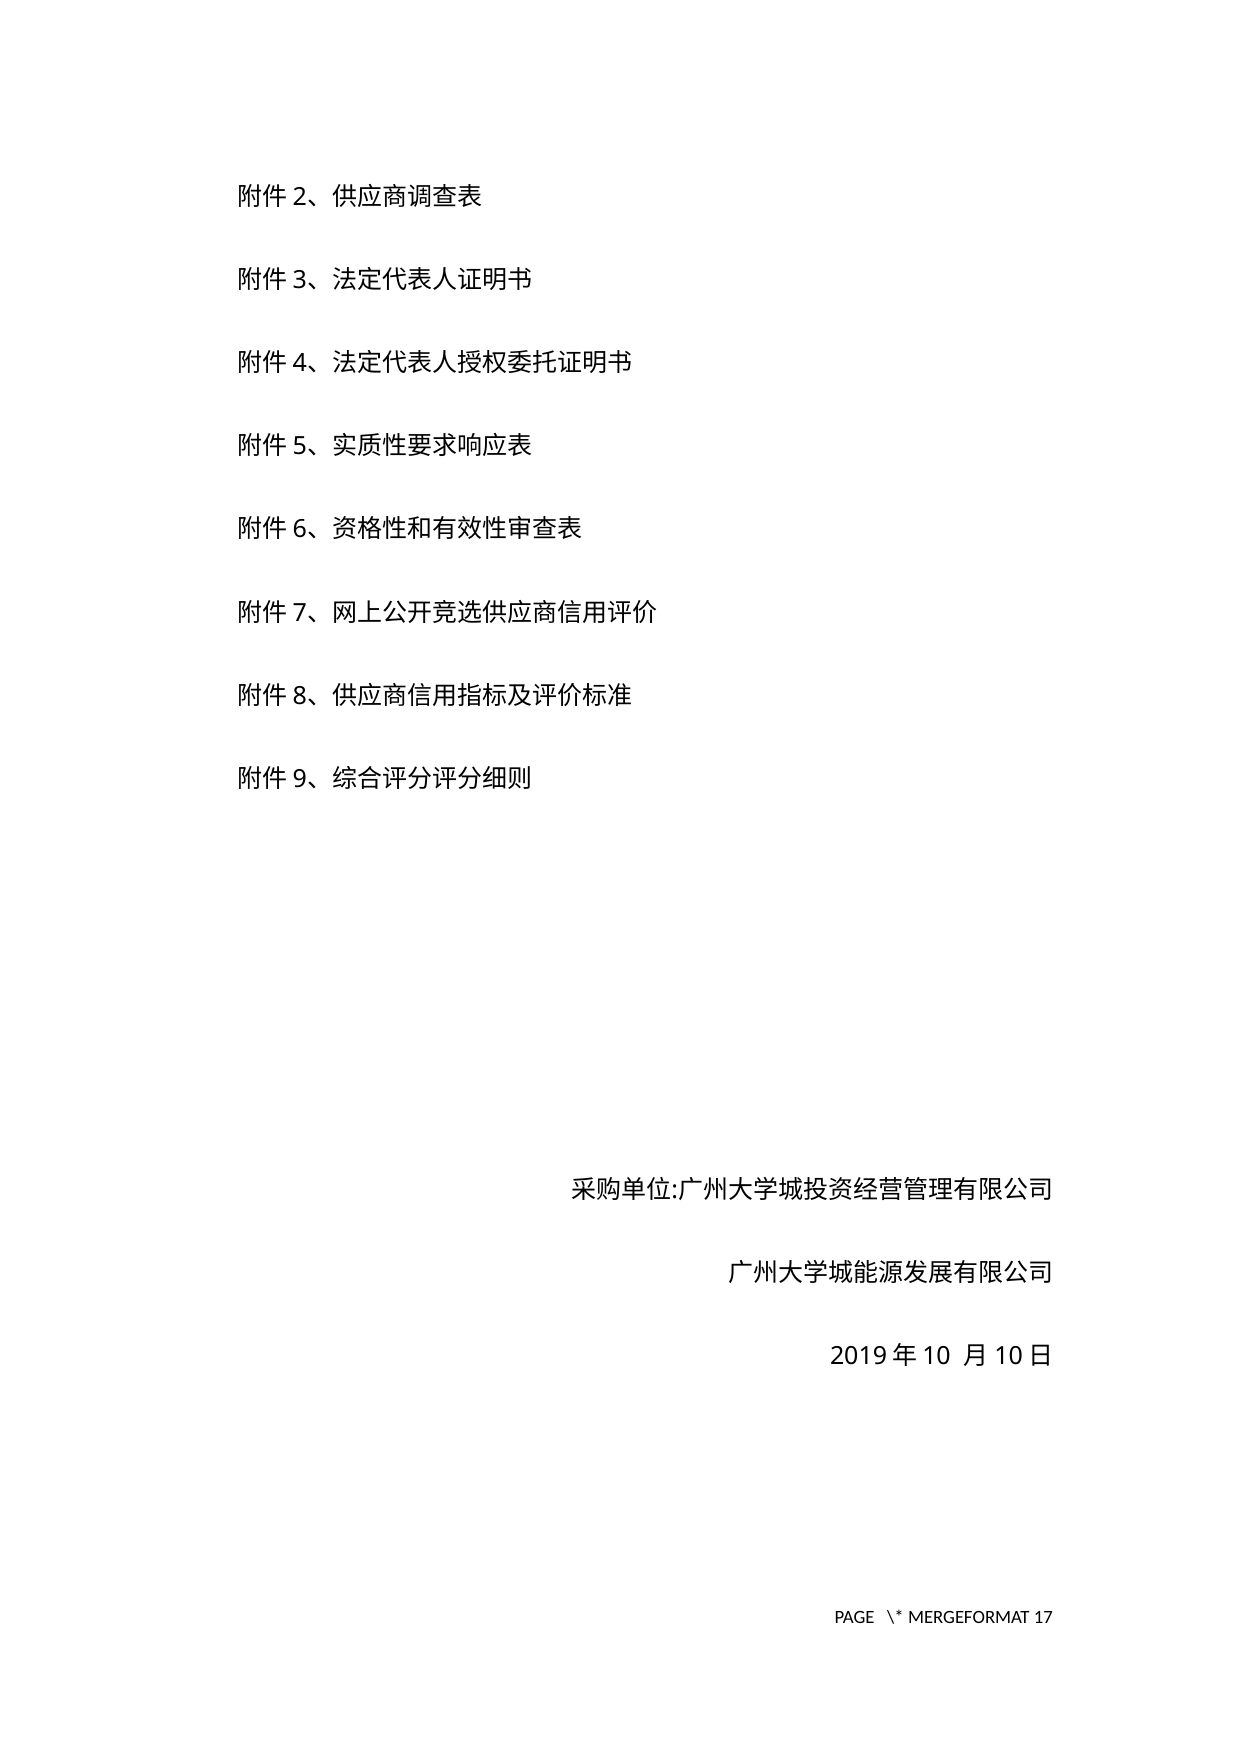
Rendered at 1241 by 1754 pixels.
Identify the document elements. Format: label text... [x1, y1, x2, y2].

text 2019年10 月 10日 [187, 1321, 1053, 1386]
text 广州大学城能源发展有限公司 [187, 1238, 1053, 1303]
text 附件2、供应商调查表 [187, 162, 1053, 227]
text 附件5、实质性要求响应表 [187, 411, 1053, 476]
text 附件7、网上公开竞选供应商信用评价 [187, 578, 1053, 643]
text 附件3、法定代表人证明书 [187, 245, 1053, 310]
text 附件6、资格性和有效性审查表 [187, 494, 1053, 559]
text 采购单位:广州大学城投资经营管理有限公司 [187, 1155, 1053, 1220]
text 附件8、供应商信用指标及评价标准 [187, 661, 1053, 726]
text 附件9、综合评分评分细则 [187, 744, 1053, 809]
text 附件4、法定代表人授权委托证明书 [187, 328, 1053, 393]
